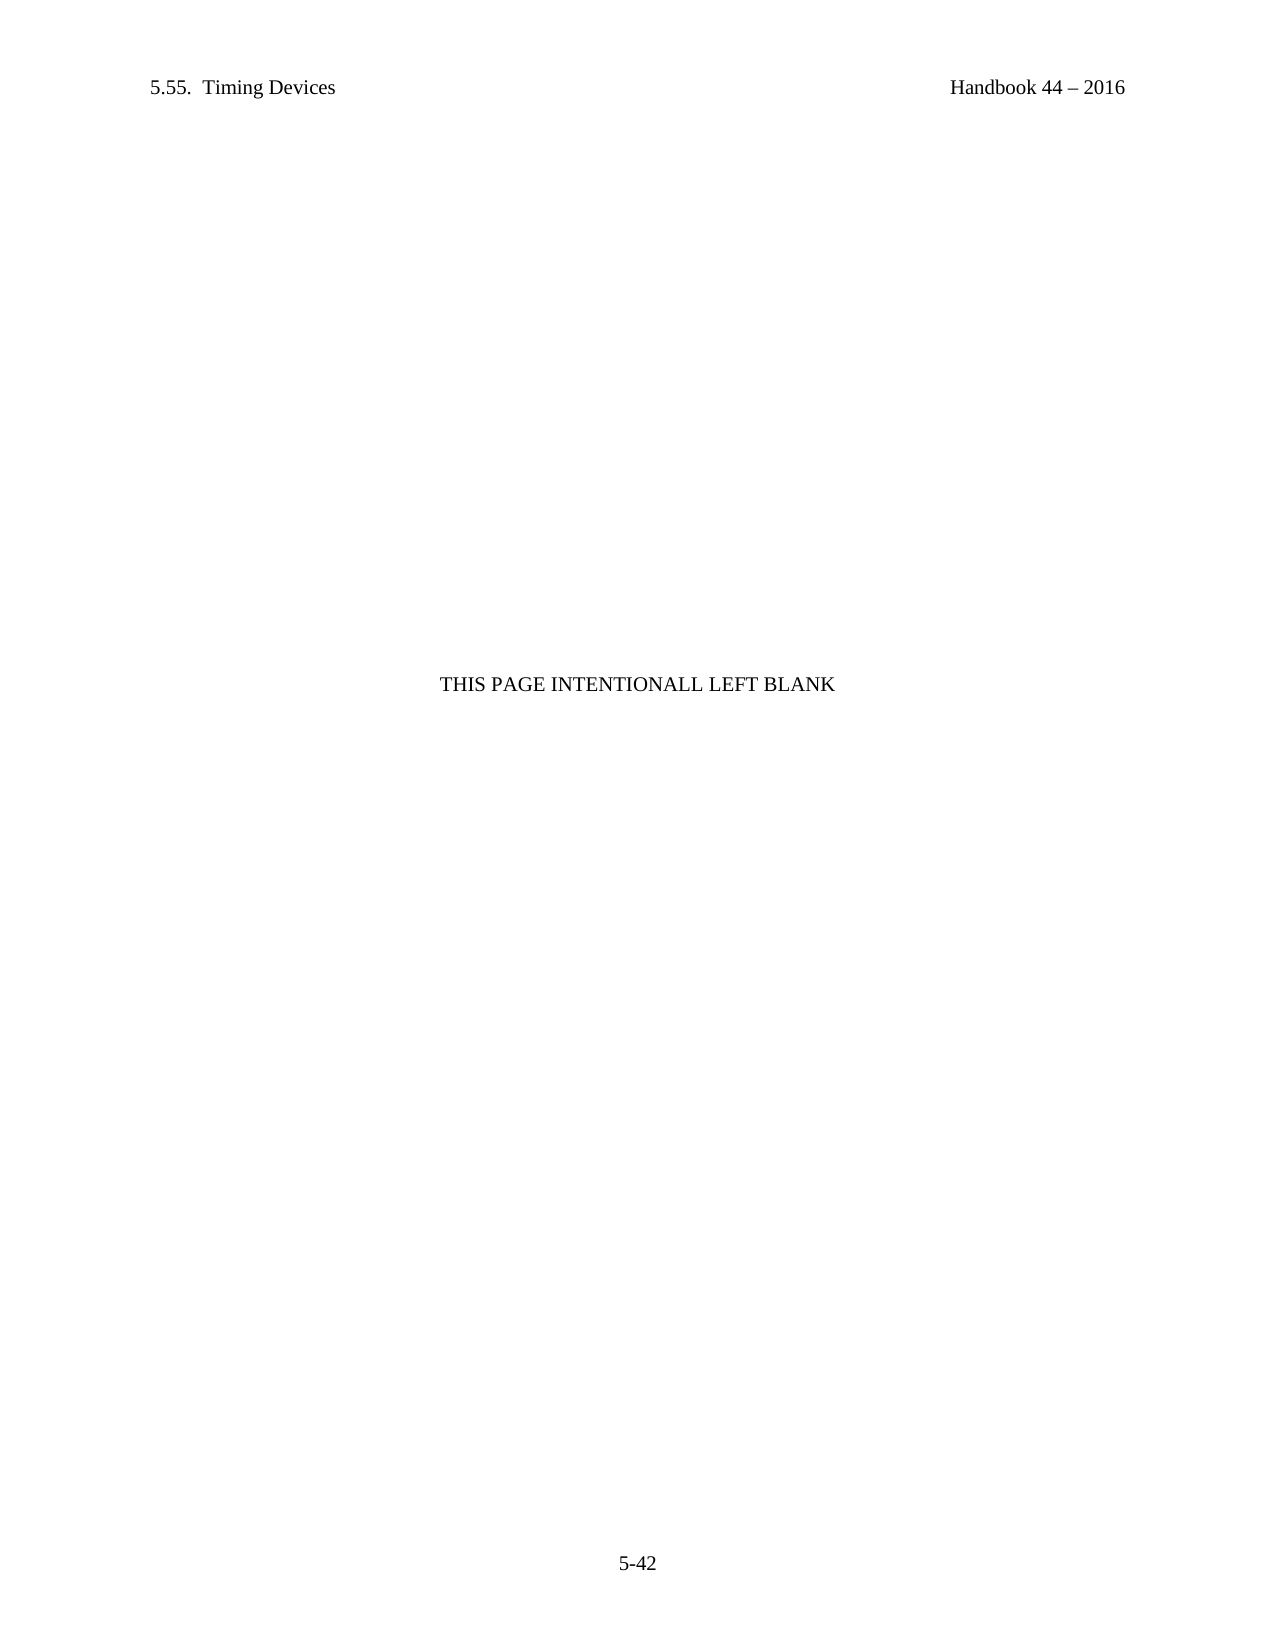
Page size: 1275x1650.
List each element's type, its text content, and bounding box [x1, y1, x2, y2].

text THIS PAGE INTENTIONALL LEFT BLANK [150, 672, 1125, 696]
